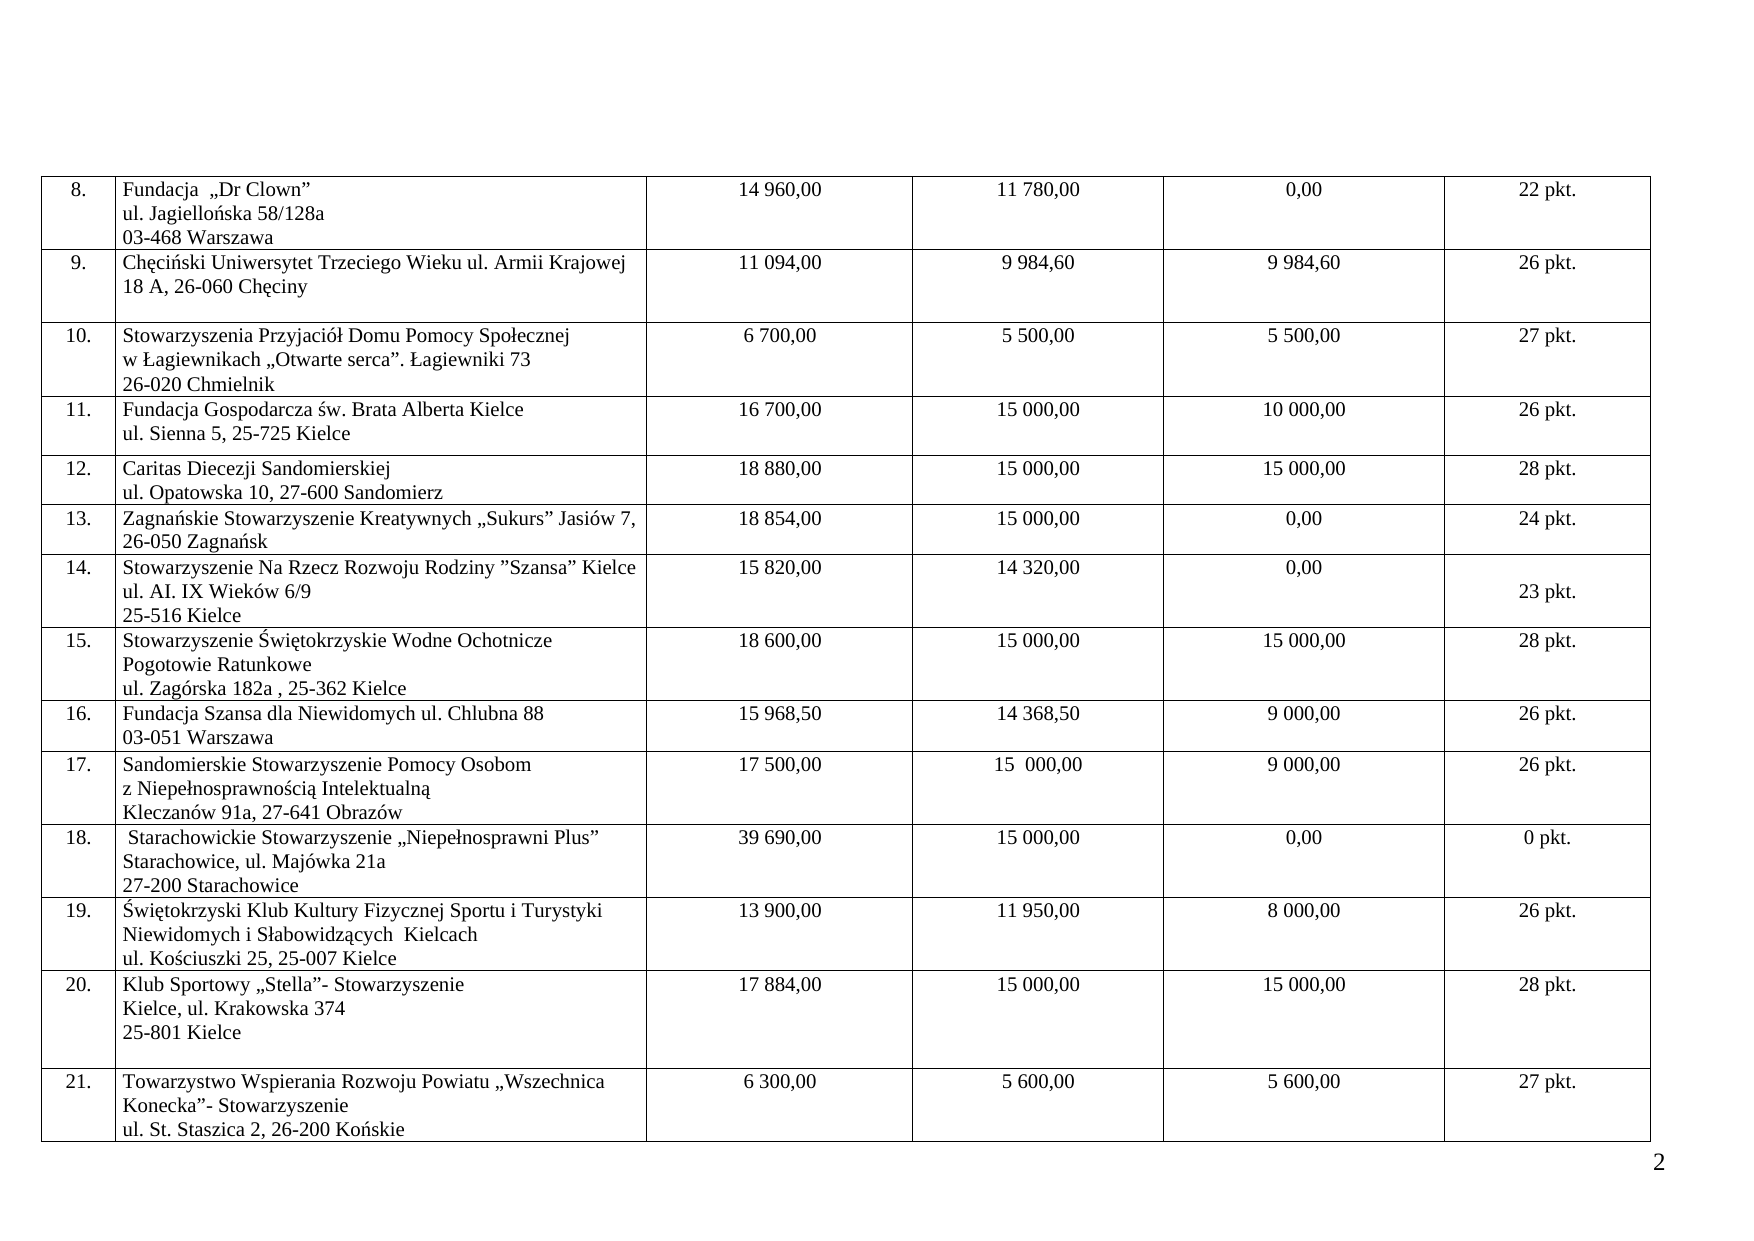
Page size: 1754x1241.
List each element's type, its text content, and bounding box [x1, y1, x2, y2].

table_cell 15 000,00 [1164, 456, 1444, 504]
table_cell 5 500,00 [913, 323, 1163, 396]
table_cell 13. [42, 505, 115, 553]
table_cell 5 600,00 [913, 1069, 1163, 1141]
table_cell 28 pkt. [1445, 456, 1650, 504]
table_cell Stowarzyszenie Na Rzecz Rozwoju Rodziny ”Szansa” Kielce ul. AI. IX Wieków 6/9 25-516 Kielce [116, 555, 646, 627]
table_cell 14 368,50 [913, 701, 1163, 751]
table_cell 9 000,00 [1164, 752, 1444, 824]
table_cell Sandomierskie Stowarzyszenie Pomocy Osobom z Niepełnosprawnością Intelektualną Kleczanów 91a, 27-641 Obrazów [116, 752, 646, 824]
table_cell 18 854,00 [647, 505, 912, 553]
table_cell 23 pkt. [1445, 555, 1650, 627]
table_cell 8. [42, 177, 115, 249]
table_cell 5 600,00 [1164, 1069, 1444, 1141]
table_cell Świętokrzyski Klub Kultury Fizycznej Sportu i Turystyki Niewidomych i Słabowidzących Kielcach ul. Kościuszki 25, 25-007 Kielce [116, 898, 646, 970]
table_cell 26 pkt. [1445, 898, 1650, 970]
table_cell 15 000,00 [913, 456, 1163, 504]
table_cell 18 600,00 [647, 628, 912, 700]
table_cell 26 pkt. [1445, 752, 1650, 824]
table_cell 27 pkt. [1445, 323, 1650, 396]
table_cell Fundacja „Dr Clown” ul. Jagiellońska 58/128a 03-468 Warszawa [116, 177, 646, 249]
table_cell 15 000,00 [1164, 628, 1444, 700]
table_cell 22 pkt. [1445, 177, 1650, 249]
table_cell Chęciński Uniwersytet Trzeciego Wieku ul. Armii Krajowej 18 A, 26-060 Chęciny [116, 250, 646, 322]
table_cell 28 pkt. [1445, 971, 1650, 1068]
table_cell 0 pkt. [1445, 825, 1650, 897]
table_cell 9 984,60 [1164, 250, 1444, 322]
table_cell 15 000,00 [1164, 971, 1444, 1068]
table_cell 15 968,50 [647, 701, 912, 751]
table_cell 10. [42, 323, 115, 396]
table_cell 6 700,00 [647, 323, 912, 396]
table_cell 12. [42, 456, 115, 504]
table_cell 15 820,00 [647, 555, 912, 627]
table_cell 0,00 [1164, 505, 1444, 553]
table_cell 18. [42, 825, 115, 897]
table_cell Zagnańskie Stowarzyszenie Kreatywnych „Sukurs” Jasiów 7, 26-050 Zagnańsk [116, 505, 646, 553]
table_cell 19. [42, 898, 115, 970]
table_cell 9. [42, 250, 115, 322]
table_cell 11 950,00 [913, 898, 1163, 970]
table_cell 8 000,00 [1164, 898, 1444, 970]
table_cell 11 780,00 [913, 177, 1163, 249]
table_cell 11. [42, 397, 115, 455]
table_cell Stowarzyszenia Przyjaciół Domu Pomocy Społecznej w Łagiewnikach „Otwarte serca”. Łagiewniki 73 26-020 Chmielnik [116, 323, 646, 396]
table_cell 15 000,00 [913, 971, 1163, 1068]
table_cell 15. [42, 628, 115, 700]
table_cell 13 900,00 [647, 898, 912, 970]
table_cell 26 pkt. [1445, 250, 1650, 322]
table_cell 16. [42, 701, 115, 751]
table_cell 24 pkt. [1445, 505, 1650, 553]
table_cell 9 000,00 [1164, 701, 1444, 751]
table_cell Fundacja Gospodarcza św. Brata Alberta Kielce ul. Sienna 5, 25-725 Kielce [116, 397, 646, 455]
table_cell 28 pkt. [1445, 628, 1650, 700]
table_cell 17. [42, 752, 115, 824]
table_cell 0,00 [1164, 177, 1444, 249]
table_cell Starachowickie Stowarzyszenie „Niepełnosprawni Plus” Starachowice, ul. Majówka 21a 27-200 Starachowice [116, 825, 646, 897]
table_cell 15 000,00 [913, 752, 1163, 824]
table_cell Caritas Diecezji Sandomierskiej ul. Opatowska 10, 27-600 Sandomierz [116, 456, 646, 504]
table_cell Fundacja Szansa dla Niewidomych ul. Chlubna 88 03-051 Warszawa [116, 701, 646, 751]
table_cell 6 300,00 [647, 1069, 912, 1141]
table_cell 20. [42, 971, 115, 1068]
table_cell 26 pkt. [1445, 701, 1650, 751]
table_cell 16 700,00 [647, 397, 912, 455]
table_cell Stowarzyszenie Świętokrzyskie Wodne Ochotnicze Pogotowie Ratunkowe ul. Zagórska 182a , 25-362 Kielce [116, 628, 646, 700]
table_cell 15 000,00 [913, 628, 1163, 700]
table_cell 11 094,00 [647, 250, 912, 322]
table_cell 9 984,60 [913, 250, 1163, 322]
table_cell 5 500,00 [1164, 323, 1444, 396]
table_cell 15 000,00 [913, 397, 1163, 455]
table_cell 17 500,00 [647, 752, 912, 824]
table_cell 27 pkt. [1445, 1069, 1650, 1141]
table_cell 18 880,00 [647, 456, 912, 504]
table_cell 15 000,00 [913, 505, 1163, 553]
table_cell 21. [42, 1069, 115, 1141]
table_cell 14 320,00 [913, 555, 1163, 627]
table_cell 26 pkt. [1445, 397, 1650, 455]
table_cell 17 884,00 [647, 971, 912, 1068]
table_cell 0,00 [1164, 555, 1444, 627]
table_cell 10 000,00 [1164, 397, 1444, 455]
table_cell Towarzystwo Wspierania Rozwoju Powiatu „Wszechnica Konecka”- Stowarzyszenie ul. St. Staszica 2, 26-200 Końskie [116, 1069, 646, 1141]
table_cell 0,00 [1164, 825, 1444, 897]
table_cell 39 690,00 [647, 825, 912, 897]
table_cell 15 000,00 [913, 825, 1163, 897]
table_cell 14 960,00 [647, 177, 912, 249]
table_cell 14. [42, 555, 115, 627]
table_cell Klub Sportowy „Stella”- Stowarzyszenie Kielce, ul. Krakowska 374 25-801 Kielce [116, 971, 646, 1068]
